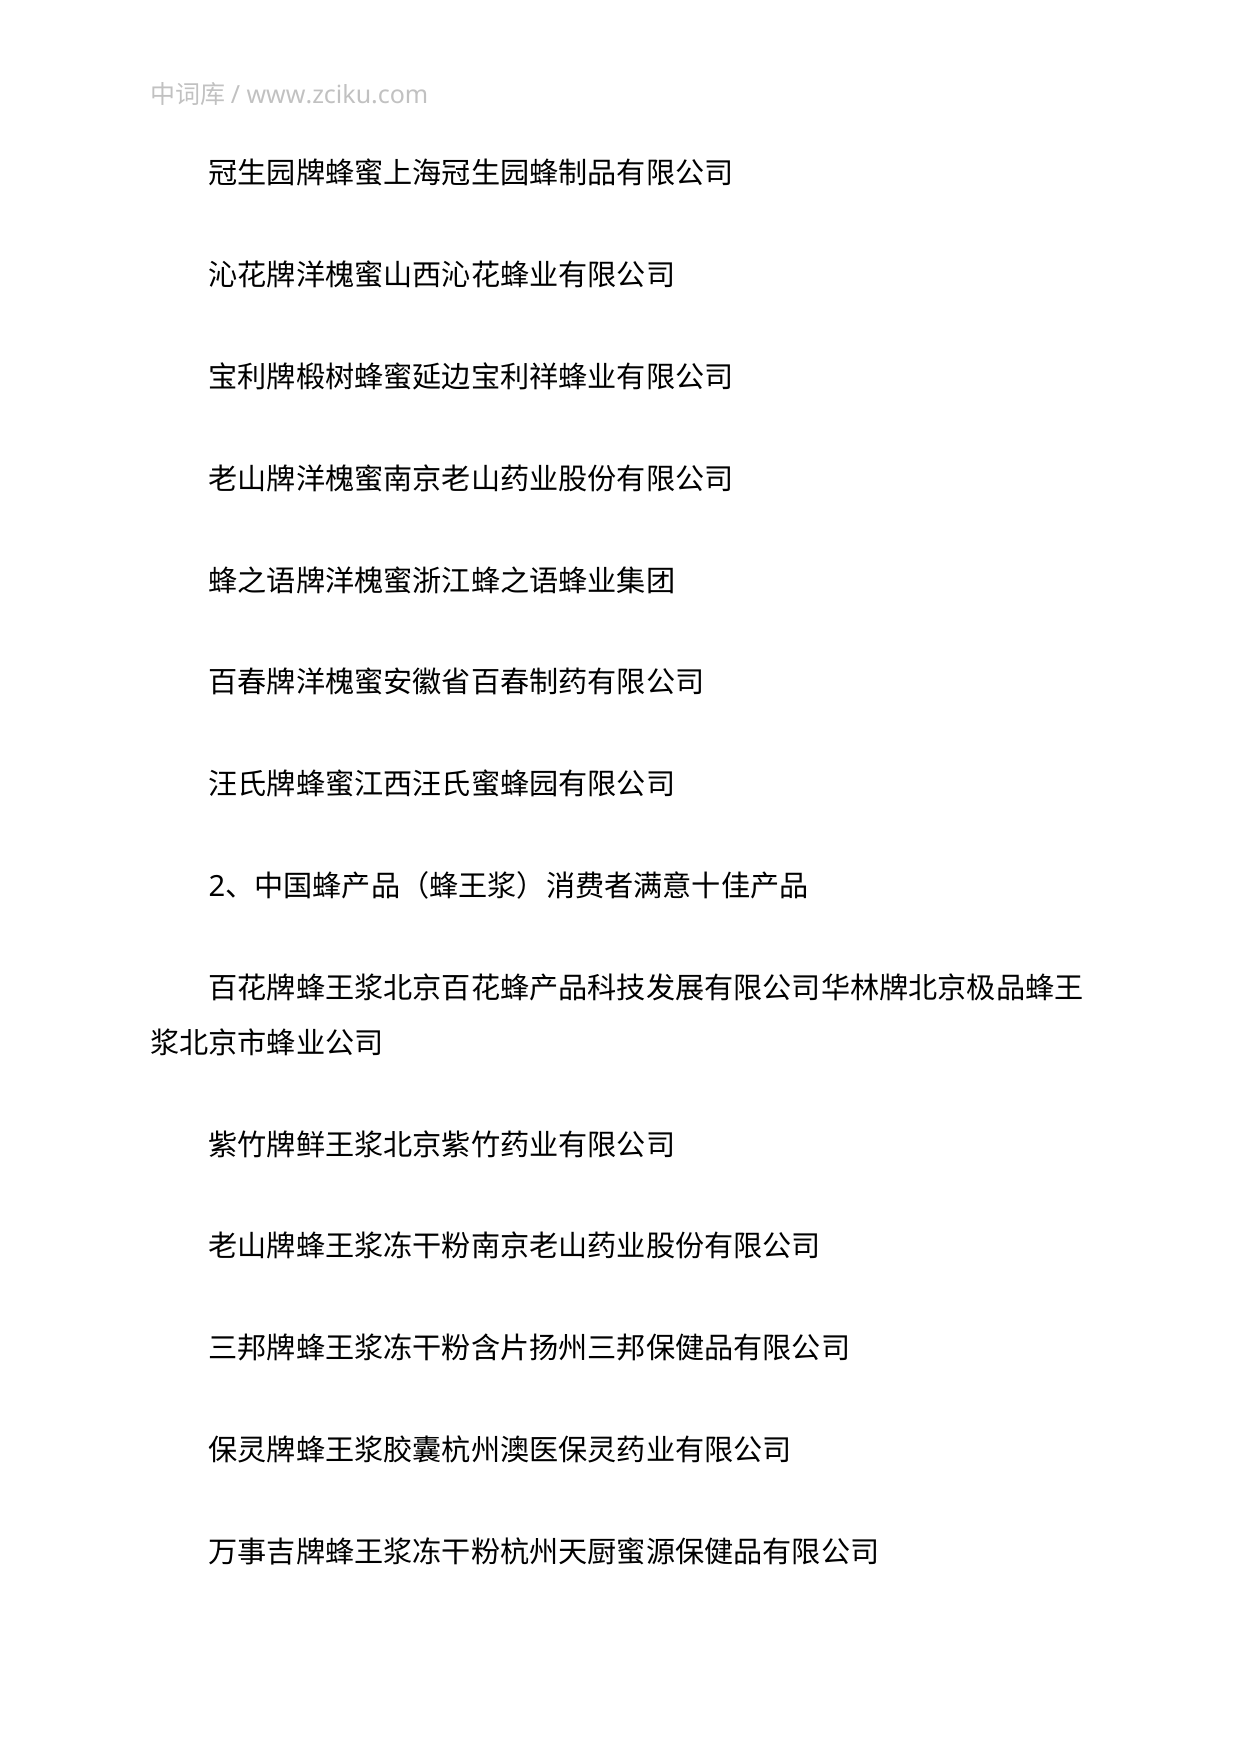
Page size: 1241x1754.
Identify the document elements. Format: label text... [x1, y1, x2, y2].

text 2、中国蜂产品（蜂王浆）消费者满意十佳产品 [150, 862, 1090, 905]
text 蜂之语牌洋槐蜜浙江蜂之语蜂业集团 [150, 557, 1090, 599]
text 百花牌蜂王浆北京百花蜂产品科技发展有限公司华林牌北京极品蜂王浆北京市蜂业公司 [150, 964, 1090, 1062]
text 紫竹牌鲜王浆北京紫竹药业有限公司 [150, 1121, 1090, 1163]
text 三邦牌蜂王浆冻干粉含片扬州三邦保健品有限公司 [150, 1324, 1090, 1367]
text 汪氏牌蜂蜜江西汪氏蜜蜂园有限公司 [150, 761, 1090, 803]
text 沁花牌洋槐蜜山西沁花蜂业有限公司 [150, 252, 1090, 294]
text 保灵牌蜂王浆胶囊杭州澳医保灵药业有限公司 [150, 1426, 1090, 1469]
text 老山牌洋槐蜜南京老山药业股份有限公司 [150, 455, 1090, 498]
text 冠生园牌蜂蜜上海冠生园蜂制品有限公司 [150, 150, 1090, 192]
text 宝利牌椴树蜂蜜延边宝利祥蜂业有限公司 [150, 353, 1090, 396]
text 老山牌蜂王浆冻干粉南京老山药业股份有限公司 [150, 1223, 1090, 1265]
text 万事吉牌蜂王浆冻干粉杭州天厨蜜源保健品有限公司 [150, 1528, 1090, 1570]
text 百春牌洋槐蜜安徽省百春制药有限公司 [150, 659, 1090, 701]
